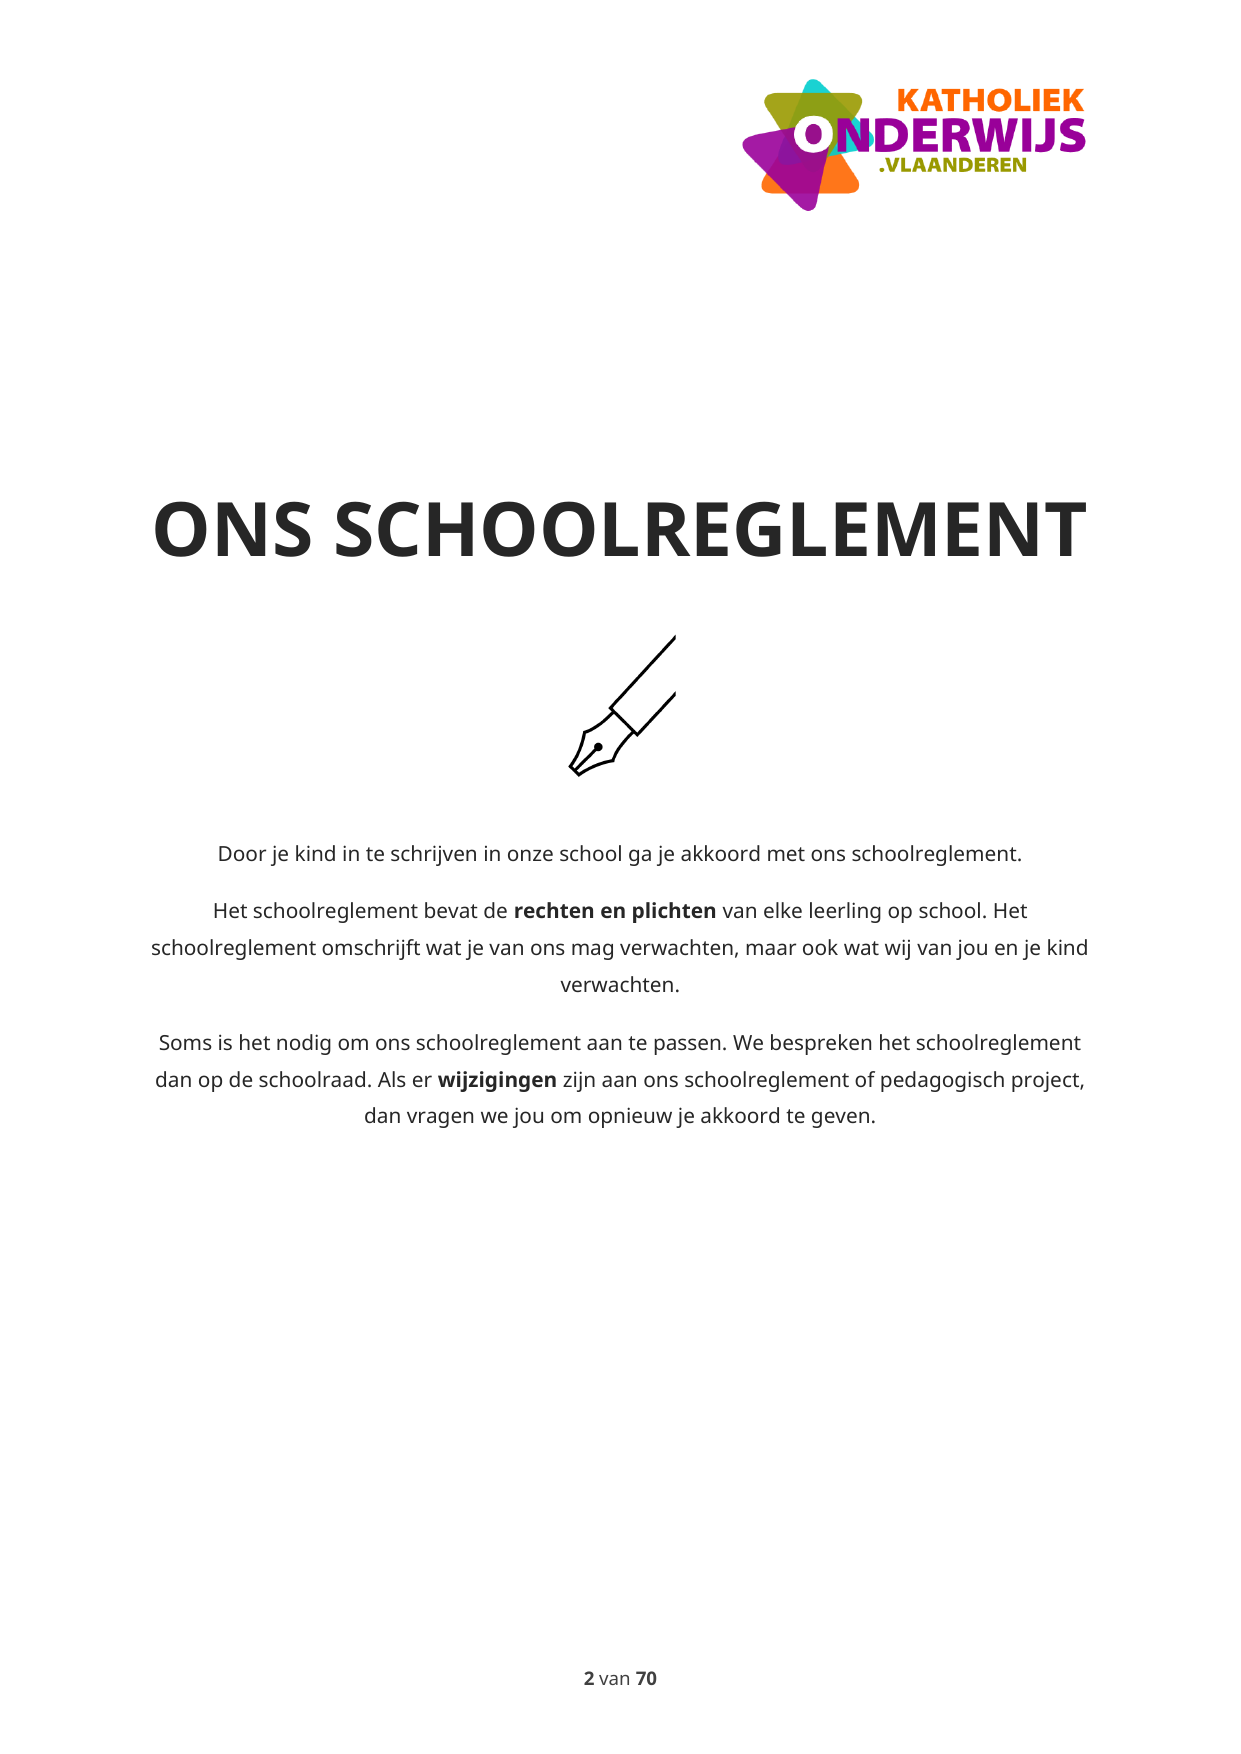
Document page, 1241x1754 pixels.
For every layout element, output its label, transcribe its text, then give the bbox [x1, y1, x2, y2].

text Soms is het nodig om ons schoolreglement aan te passen. We bespreken het schoolreglement dan op de schoolraad. Als er wijzigingen zijn aan ons schoolreglement of pedagogisch project, dan vragen we jou om opnieuw je akkoord te geven. [148, 1028, 1092, 1130]
picture [738, 76, 1093, 214]
picture [545, 630, 695, 781]
text Door je kind in te schrijven in onze school ga je akkoord met ons schoolreglement. [148, 839, 1092, 867]
text ONS SCHOOLREGLEMENT [148, 477, 1092, 579]
text Het schoolreglement bevat de rechten en plichten van elke leerling op school. Het schoolreglement omschrijft wat je van ons mag verwachten, maar ook wat wij van jou en je kind verwachten. [148, 896, 1092, 999]
